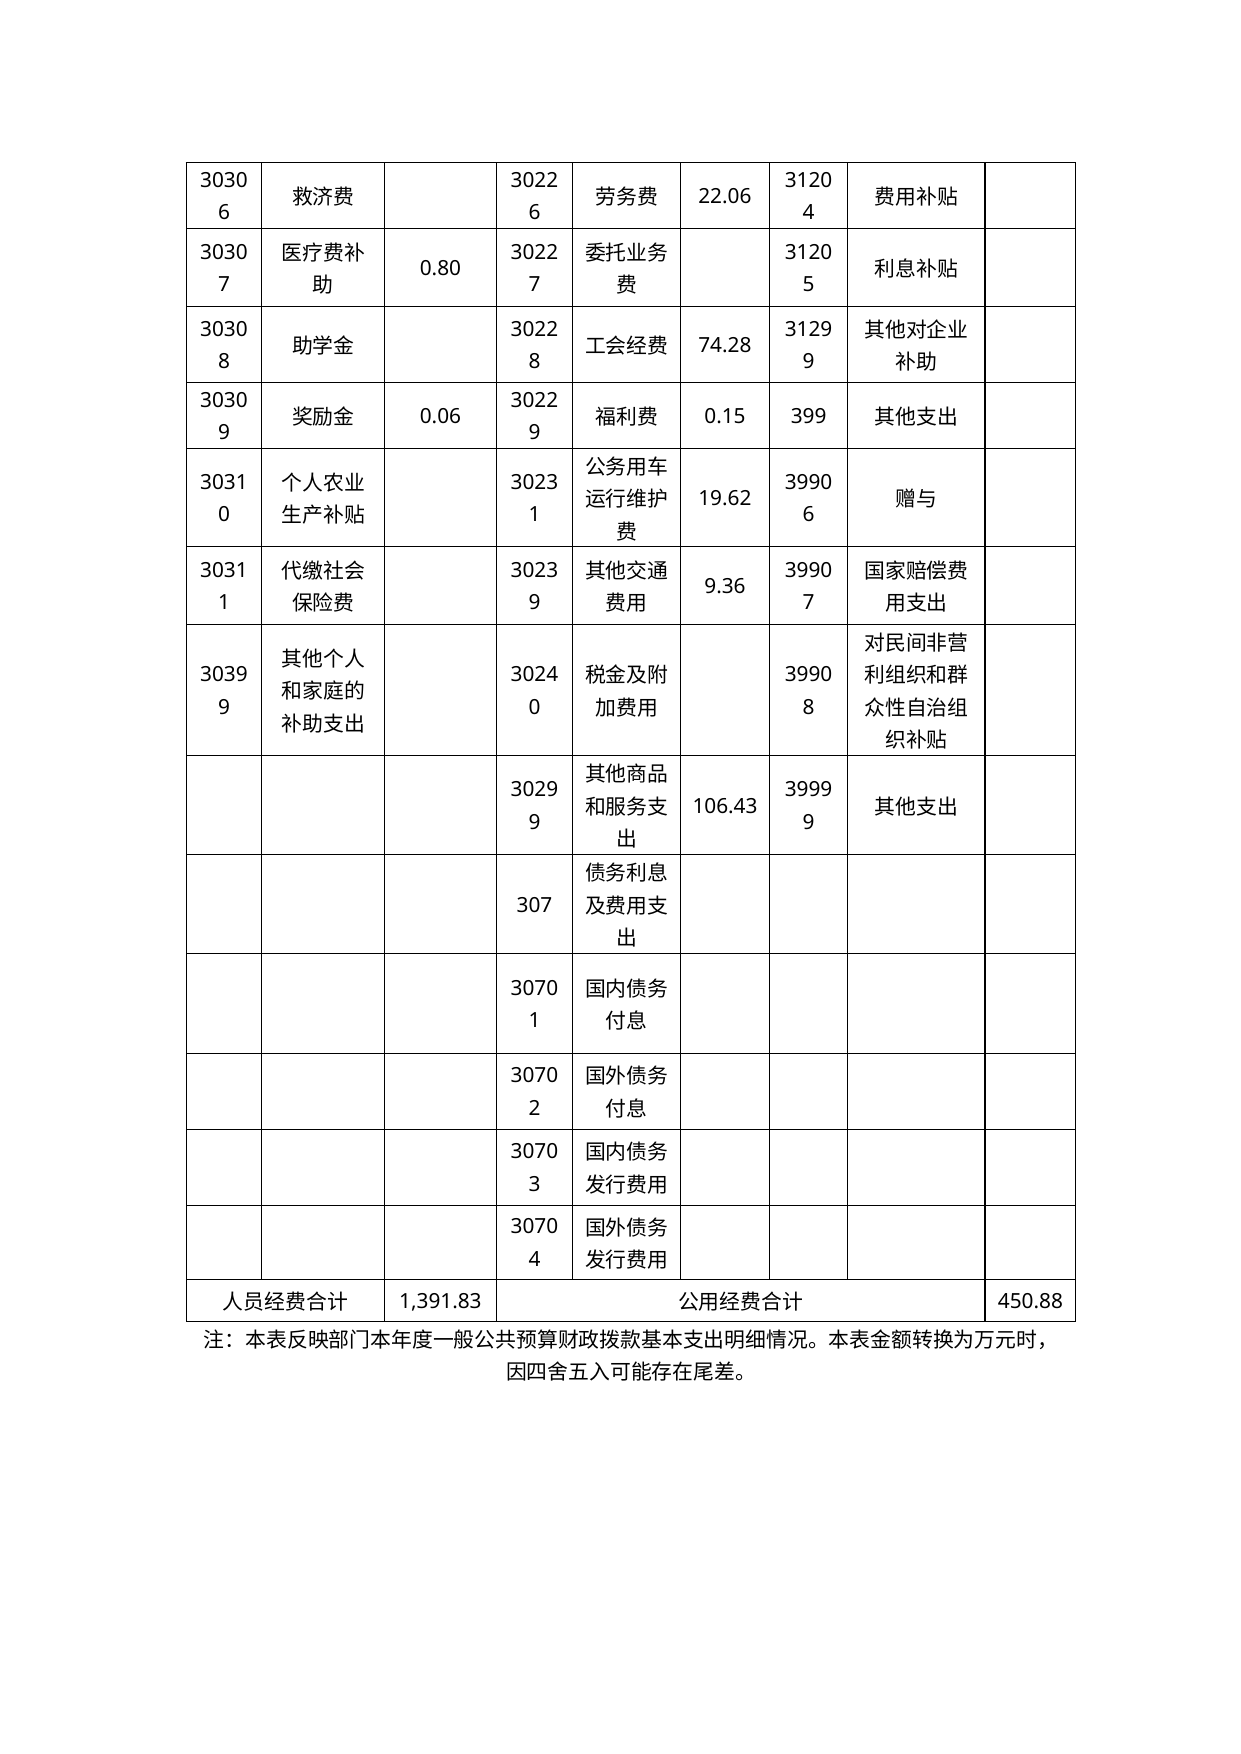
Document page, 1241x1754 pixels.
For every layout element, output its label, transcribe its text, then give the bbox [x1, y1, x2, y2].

table_cell 代缴社会保险费 [262, 547, 384, 624]
table_cell [770, 1206, 847, 1279]
table_cell 注：本表反映部门本年度一般公共预算财政拨款基本支出明细情况。本表金额转换为万元时，因四舍五入可能存在尾差。 [186, 1322, 1076, 1387]
table_cell 31299 [770, 307, 847, 382]
table_cell 31205 [770, 229, 847, 306]
table_cell [986, 547, 1075, 624]
table_cell 国内债务付息 [573, 954, 680, 1052]
table_cell [187, 1206, 261, 1279]
table_cell 委托业务费 [573, 229, 680, 306]
table_cell [848, 1130, 984, 1204]
table_cell 奖励金 [262, 383, 384, 448]
table_cell [986, 1130, 1075, 1204]
table_cell 其他商品和服务支出 [573, 756, 680, 854]
table_cell 福利费 [573, 383, 680, 448]
table_cell [262, 756, 384, 854]
table_cell [681, 1130, 769, 1204]
table_cell [848, 855, 984, 953]
table_cell [986, 1054, 1075, 1128]
table_cell 劳务费 [573, 163, 680, 228]
table_cell 对民间非营利组织和群众性自治组织补贴 [848, 625, 984, 755]
table_cell 工会经费 [573, 307, 680, 382]
table_cell [385, 547, 496, 624]
table_cell 人员经费合计 [187, 1280, 384, 1321]
table_cell [681, 229, 769, 306]
table_cell 1,391.83 [385, 1280, 496, 1321]
table_cell [986, 449, 1075, 546]
table_cell 其他支出 [848, 756, 984, 854]
table_cell [187, 1130, 261, 1204]
table_cell 赠与 [848, 449, 984, 546]
table_cell [385, 954, 496, 1052]
table_cell [986, 1206, 1075, 1279]
table_cell [848, 1206, 984, 1279]
table_cell 30228 [497, 307, 572, 382]
table_cell [385, 855, 496, 953]
table_cell 国外债务付息 [573, 1054, 680, 1128]
table_cell 其他支出 [848, 383, 984, 448]
table_cell 助学金 [262, 307, 384, 382]
table_cell 30240 [497, 625, 572, 755]
table_cell 国内债务发行费用 [573, 1130, 680, 1204]
table_cell [262, 1130, 384, 1204]
table_cell 30704 [497, 1206, 572, 1279]
table_cell 450.88 [986, 1280, 1075, 1321]
table_cell [262, 855, 384, 953]
table_cell [385, 1130, 496, 1204]
table_cell 国外债务发行费用 [573, 1206, 680, 1279]
table_cell 0.80 [385, 229, 496, 306]
table_cell 39907 [770, 547, 847, 624]
table_cell 30307 [187, 229, 261, 306]
table_cell 30309 [187, 383, 261, 448]
table_cell 307 [497, 855, 572, 953]
table_cell 30231 [497, 449, 572, 546]
table_cell 其他个人和家庭的补助支出 [262, 625, 384, 755]
table_cell [770, 1054, 847, 1128]
table_cell [986, 756, 1075, 854]
table_cell [187, 1054, 261, 1128]
table_cell [385, 625, 496, 755]
table_cell 30311 [187, 547, 261, 624]
table_cell 30306 [187, 163, 261, 228]
table_cell 30299 [497, 756, 572, 854]
table_cell [770, 954, 847, 1052]
table_cell 31204 [770, 163, 847, 228]
table_cell [262, 1054, 384, 1128]
table_cell [986, 307, 1075, 382]
table_cell 国家赔偿费用支出 [848, 547, 984, 624]
table_cell [681, 1206, 769, 1279]
table_cell [986, 229, 1075, 306]
table_cell 74.28 [681, 307, 769, 382]
table_cell 22.06 [681, 163, 769, 228]
table_cell 106.43 [681, 756, 769, 854]
table_cell 39906 [770, 449, 847, 546]
table_cell 债务利息及费用支出 [573, 855, 680, 953]
table_cell [986, 855, 1075, 953]
table_cell [385, 449, 496, 546]
table_cell [385, 1054, 496, 1128]
table_cell 30239 [497, 547, 572, 624]
table_cell 30226 [497, 163, 572, 228]
table_cell 30701 [497, 954, 572, 1052]
table_cell 0.15 [681, 383, 769, 448]
table_cell 利息补贴 [848, 229, 984, 306]
table_cell 30399 [187, 625, 261, 755]
table_cell [681, 1054, 769, 1128]
table_cell [385, 307, 496, 382]
table_cell [681, 625, 769, 755]
table_cell [187, 756, 261, 854]
table_cell 0.06 [385, 383, 496, 448]
table_cell 医疗费补助 [262, 229, 384, 306]
table_cell [986, 954, 1075, 1052]
table_cell [986, 163, 1075, 228]
table_cell 19.62 [681, 449, 769, 546]
table_cell [385, 1206, 496, 1279]
table_cell 税金及附加费用 [573, 625, 680, 755]
table_cell 个人农业生产补贴 [262, 449, 384, 546]
table_cell 30229 [497, 383, 572, 448]
table_cell 其他对企业补助 [848, 307, 984, 382]
table_cell 30702 [497, 1054, 572, 1128]
table_cell [385, 163, 496, 228]
table_cell 其他交通费用 [573, 547, 680, 624]
table_cell [848, 954, 984, 1052]
table_cell [770, 855, 847, 953]
table_cell 39908 [770, 625, 847, 755]
table_cell [262, 954, 384, 1052]
table_cell [770, 1130, 847, 1204]
table_cell 30227 [497, 229, 572, 306]
table_cell 公用经费合计 [497, 1280, 984, 1321]
table_cell [187, 855, 261, 953]
table_cell 费用补贴 [848, 163, 984, 228]
table_cell 9.36 [681, 547, 769, 624]
table_cell 30703 [497, 1130, 572, 1204]
table_cell [986, 625, 1075, 755]
table_cell 30308 [187, 307, 261, 382]
table_cell 30310 [187, 449, 261, 546]
table_cell [986, 383, 1075, 448]
table_cell [385, 756, 496, 854]
table_cell [262, 1206, 384, 1279]
table_cell 399 [770, 383, 847, 448]
table_cell [848, 1054, 984, 1128]
table_cell [681, 855, 769, 953]
table_cell 39999 [770, 756, 847, 854]
table_cell 救济费 [262, 163, 384, 228]
table_cell 公务用车运行维护费 [573, 449, 680, 546]
table_cell [681, 954, 769, 1052]
table_cell [187, 954, 261, 1052]
